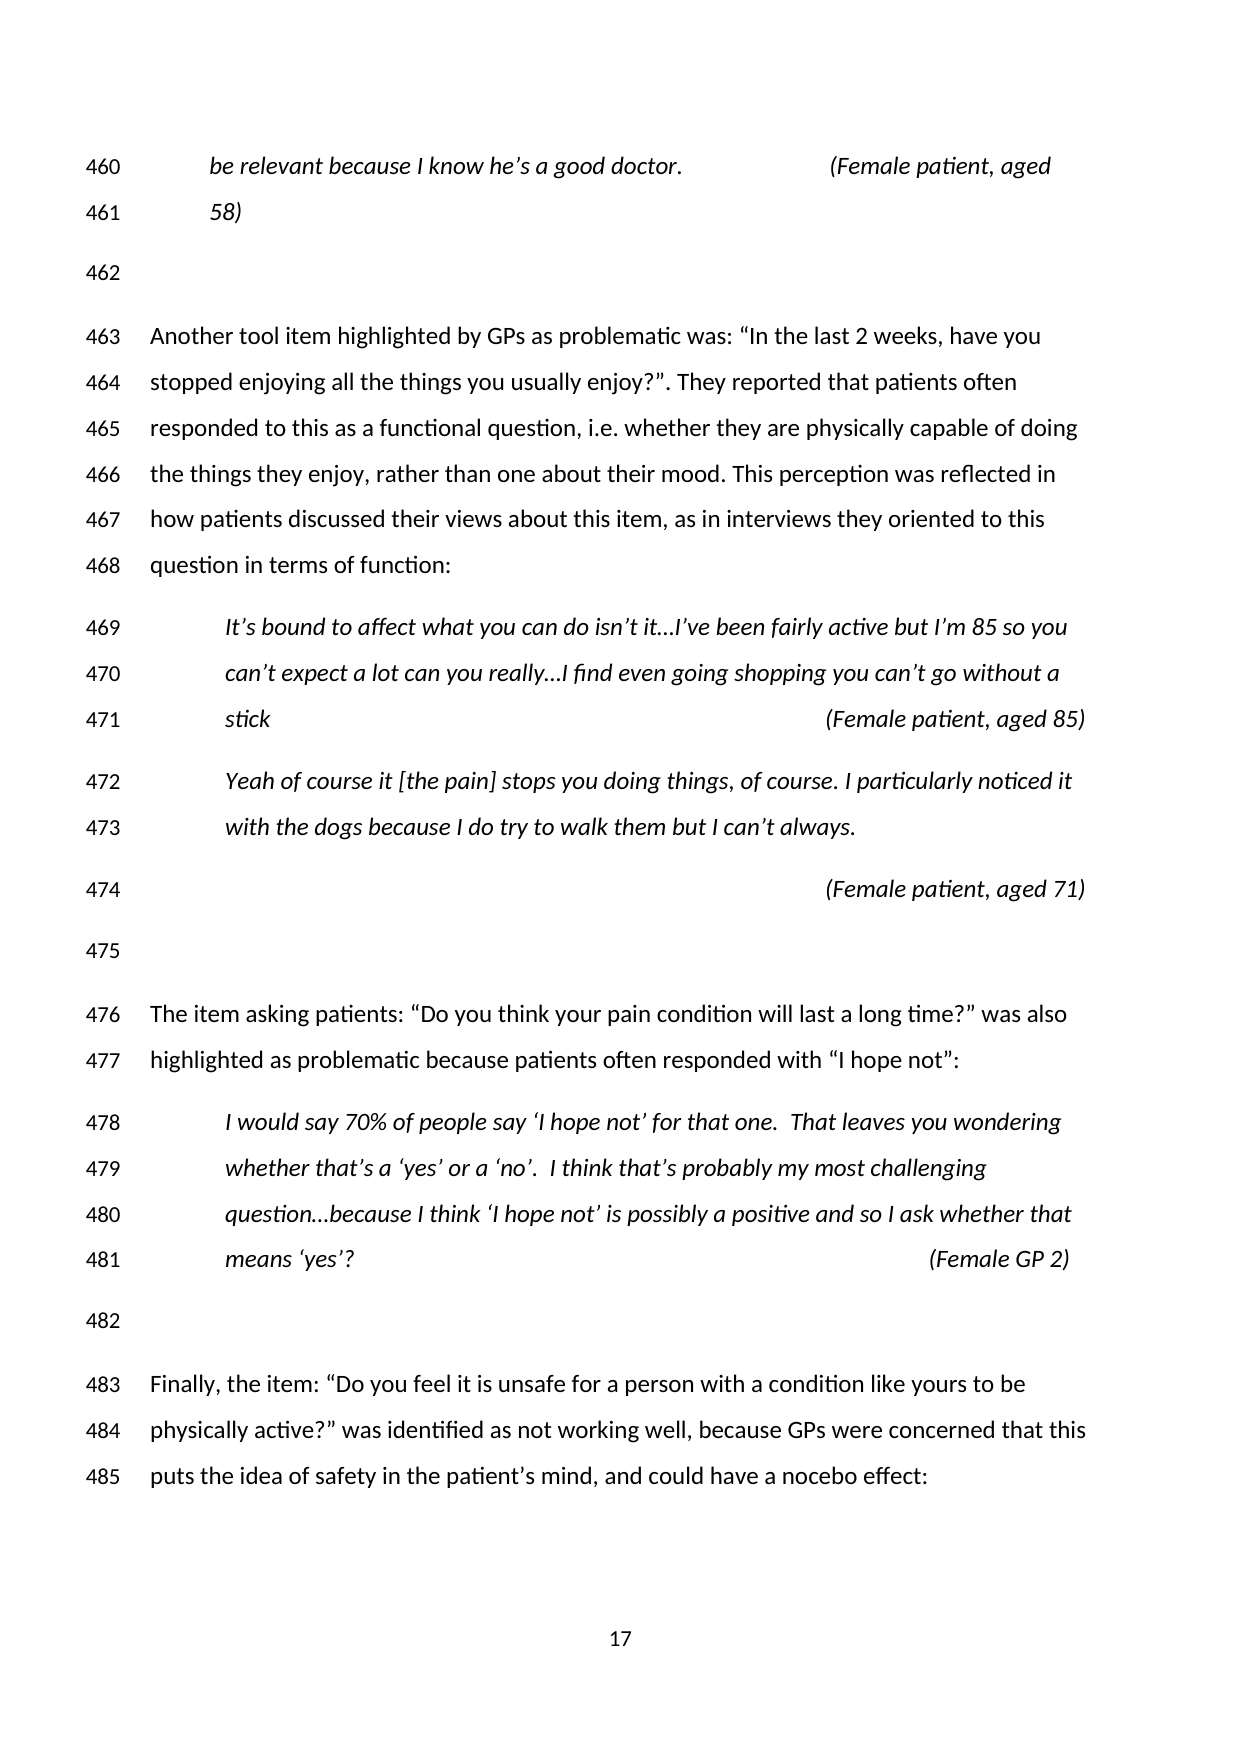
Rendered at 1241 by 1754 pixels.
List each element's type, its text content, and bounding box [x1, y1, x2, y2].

text Yeah of course it [the pain] stops you doing things, of course. I particularly noticed it with the dogs because I do try to walk them but I can’t always. [225, 765, 1090, 842]
text Finally, the item: “Do you feel it is unsafe for a person with a condition like yours to be physically active?” was identified as not working well, because GPs were concerned that this puts the idea of safety in the patient’s mind, and could have a nocebo effect: [150, 1368, 1090, 1490]
text I would say 70% of people say ‘I hope not’ for that one. That leaves you wondering whether that’s a ‘yes’ or a ‘no’. I think that’s probably my most challenging question…because I think ‘I hope not’ is possibly a positive and so I ask whether that means ‘yes’? (Female GP 2) [225, 1106, 1090, 1274]
text Another tool item highlighted by GPs as problematic was: “In the last 2 weeks, have you stopped enjoying all the things you usually enjoy?”. They reported that patients often responded to this as a functional question, i.e. whether they are physically capable of doing the things they enjoy, rather than one about their mood. This perception was reflected in how patients discussed their views about this item, as in interviews they oriented to this question in terms of function: [150, 321, 1090, 580]
text It’s bound to affect what you can do isn’t it…I’ve been fairly active but I’m 85 so you can’t expect a lot can you really…I find even going shopping you can’t go without a stick (Female patient, aged 85) [225, 612, 1090, 733]
text The item asking patients: “Do you think your pain condition will last a long time?” was also highlighted as problematic because patients often responded with “I hope not”: [150, 998, 1090, 1074]
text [209, 150, 1090, 226]
text (Female patient, aged 71) [225, 873, 1090, 904]
